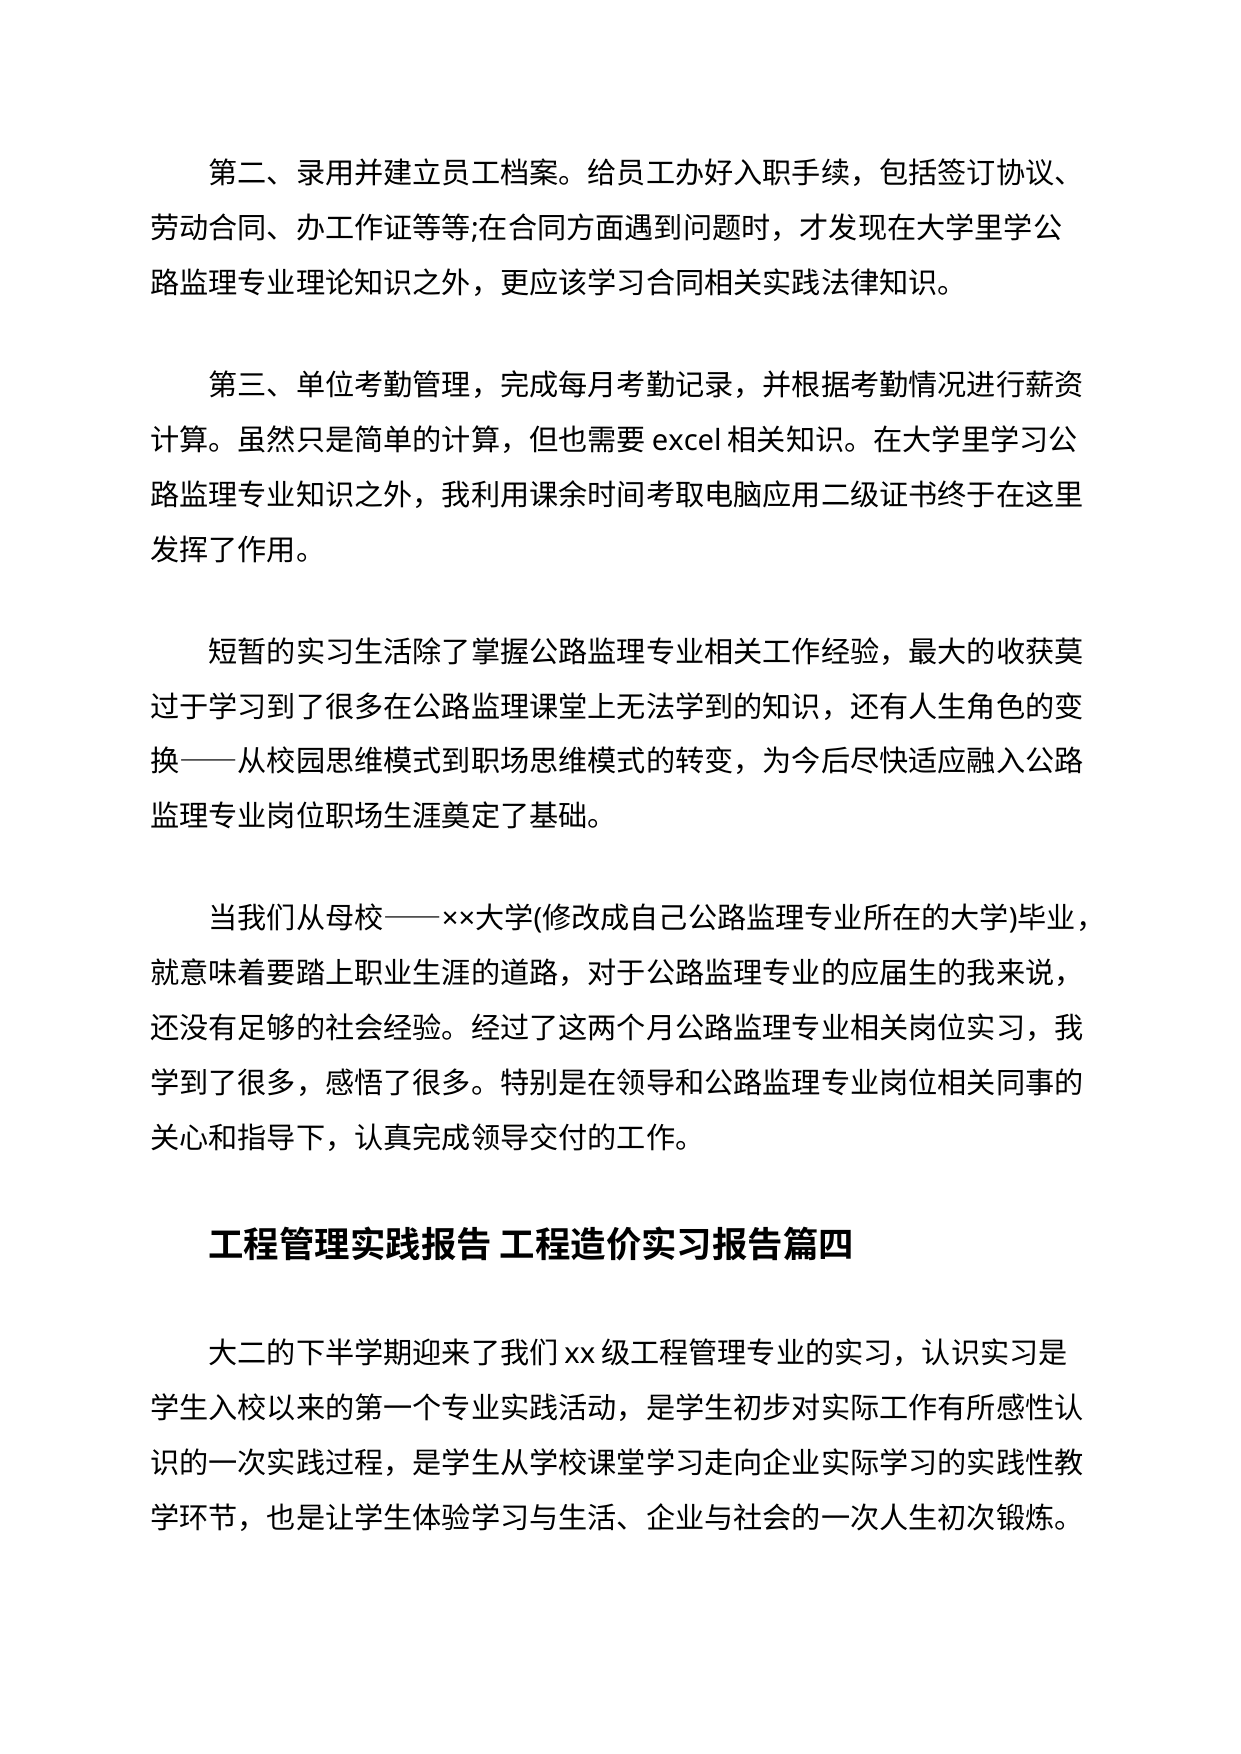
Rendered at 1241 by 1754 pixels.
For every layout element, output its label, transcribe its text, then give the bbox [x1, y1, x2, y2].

text 短暂的实习生活除了掌握公路监理专业相关工作经验，最大的收获莫过于学习到了很多在公路监理课堂上无法学到的知识，还有人生角色的变换――从校园思维模式到职场思维模式的转变，为今后尽快适应融入公路监理专业岗位职场生涯奠定了基础。 [150, 628, 1090, 835]
text 大二的下半学期迎来了我们xx级工程管理专业的实习，认识实习是学生入校以来的第一个专业实践活动，是学生初步对实际工作有所感性认识的一次实践过程，是学生从学校课堂学习走向企业实际学习的实践性教学环节，也是让学生体验学习与生活、企业与社会的一次人生初次锻炼。 [150, 1329, 1090, 1537]
text 工程管理实践报告 工程造价实习报告篇四 [150, 1216, 1090, 1267]
text 第二、录用并建立员工档案。给员工办好入职手续，包括签订协议、劳动合同、办工作证等等;在合同方面遇到问题时，才发现在大学里学公路监理专业理论知识之外，更应该学习合同相关实践法律知识。 [150, 150, 1090, 302]
text 第三、单位考勤管理，完成每月考勤记录，并根据考勤情况进行薪资计算。虽然只是简单的计算，但也需要excel相关知识。在大学里学习公路监理专业知识之外，我利用课余时间考取电脑应用二级证书终于在这里发挥了作用。 [150, 362, 1090, 569]
text 当我们从母校――××大学(修改成自己公路监理专业所在的大学)毕业，就意味着要踏上职业生涯的道路，对于公路监理专业的应届生的我来说，还没有足够的社会经验。经过了这两个月公路监理专业相关岗位实习，我学到了很多，感悟了很多。特别是在领导和公路监理专业岗位相关同事的关心和指导下，认真完成领导交付的工作。 [150, 895, 1090, 1157]
